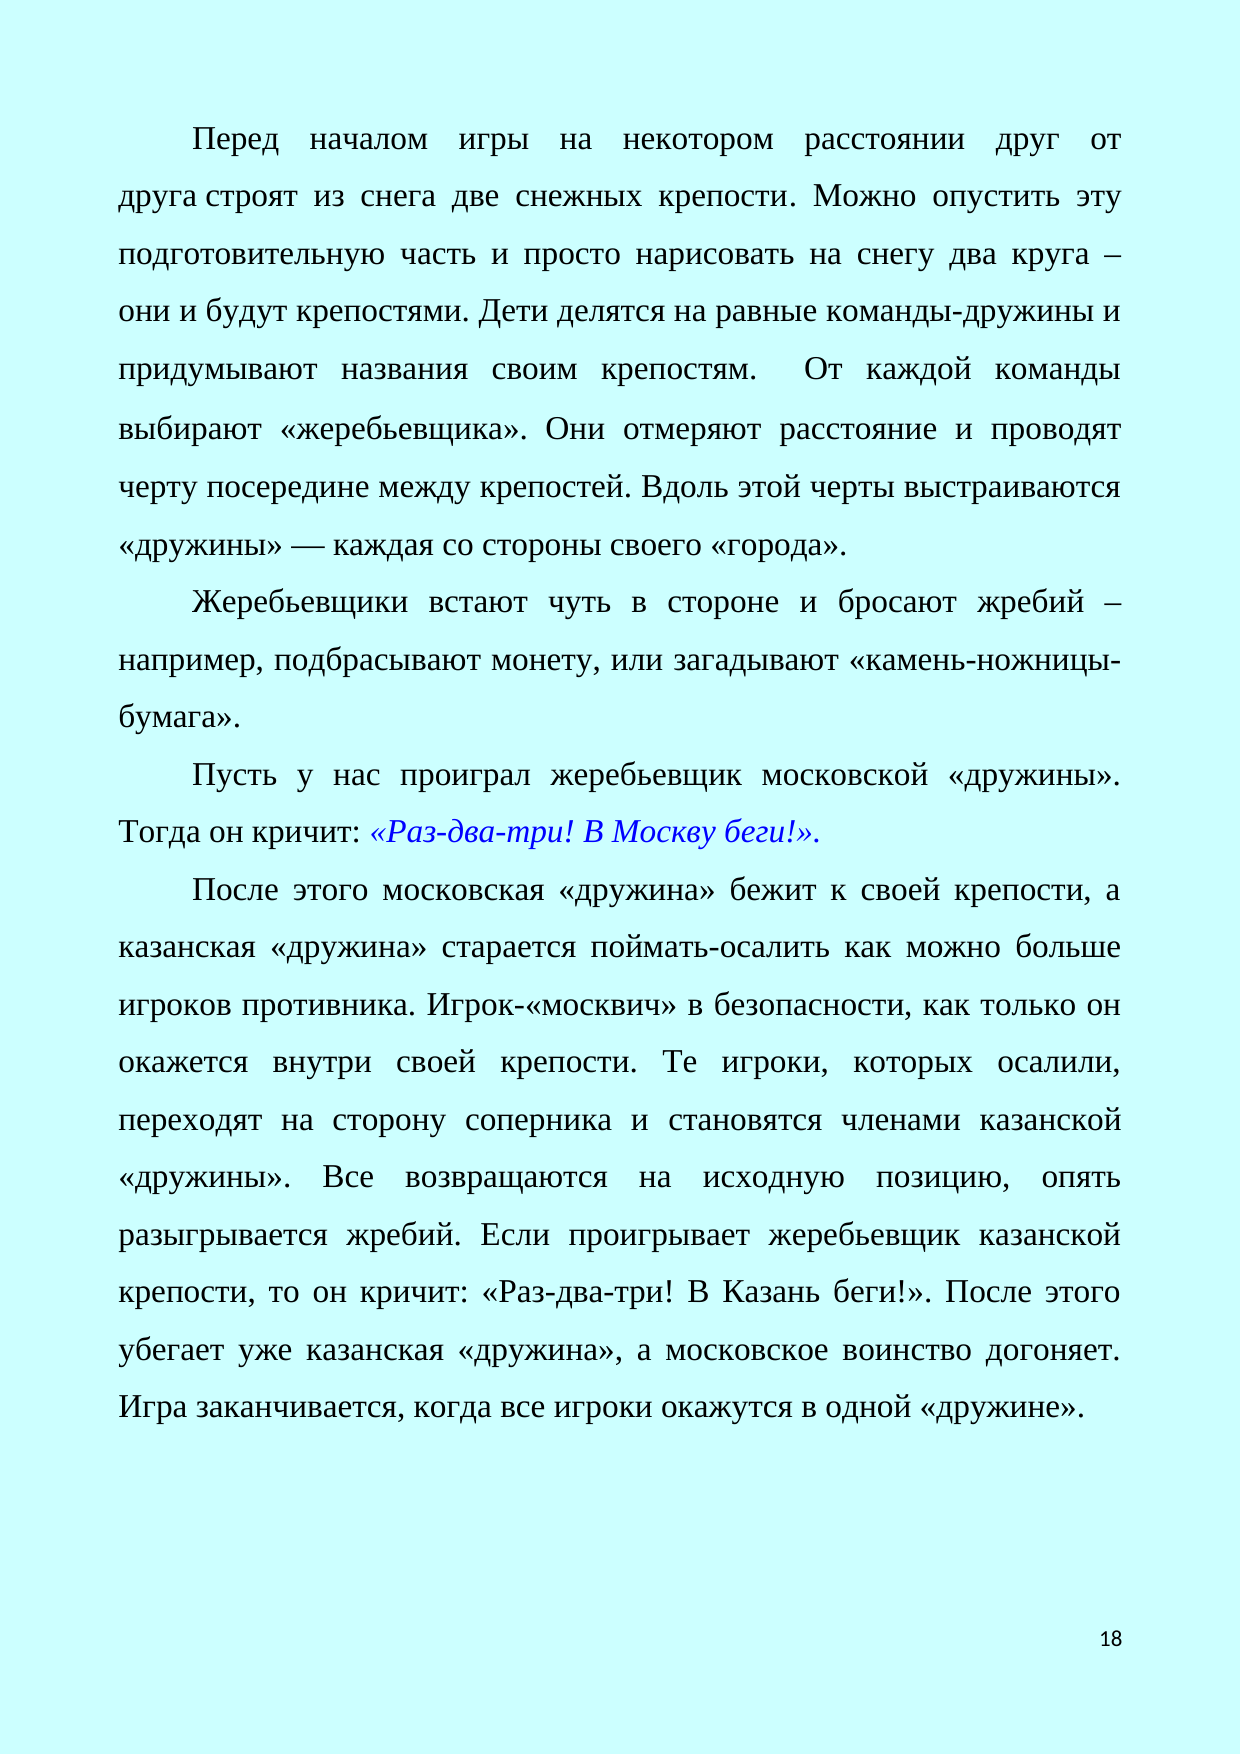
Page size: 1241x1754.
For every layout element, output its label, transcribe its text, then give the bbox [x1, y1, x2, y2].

text После этого московская «дружина» бежит к своей крепости, а казанская «дружина» старается поймать-осалить как можно больше игроков противника. Игрок-«москвич» в безопасности, как только он окажется внутри своей крепости. Те игроки, которых осалили, переходят на сторону соперника и становятся членами казанской «дружины». Все возвращаются на исходную позицию, опять разыгрывается жребий. Если проигрывает жеребьевщик казанской крепости, то он кричит: «Раз-два-три! В Казань беги!». После этого убегает уже казанская «дружина», а московское воинство догоняет. Игра заканчивается, когда все игроки окажутся в одной «дружине». [118, 869, 1122, 1425]
text Жеребьевщики встают чуть в стороне и бросают жребий – например, подбрасывают монету, или загадывают «камень-ножницы-бумага». [118, 582, 1122, 735]
text Пусть у нас проиграл жеребьевщик московской «дружины». Тогда он кричит: «Раз-два-три! В Москву беги!». [118, 754, 1122, 850]
text Перед началом игры на некотором расстоянии друг от друга строят из снега две снежных крепости. Можно опустить эту подготовительную часть и просто нарисовать на снегу два круга – они и будут крепостями. Дети делятся на равные команды-дружины и придумывают названия своим крепостям. От каждой команды выбирают «жеребьевщика». Они отмеряют расстояние и проводят черту посередине между крепостей. Вдоль этой черты выстраиваются «дружины» — каждая со стороны своего «города». [118, 118, 1122, 562]
